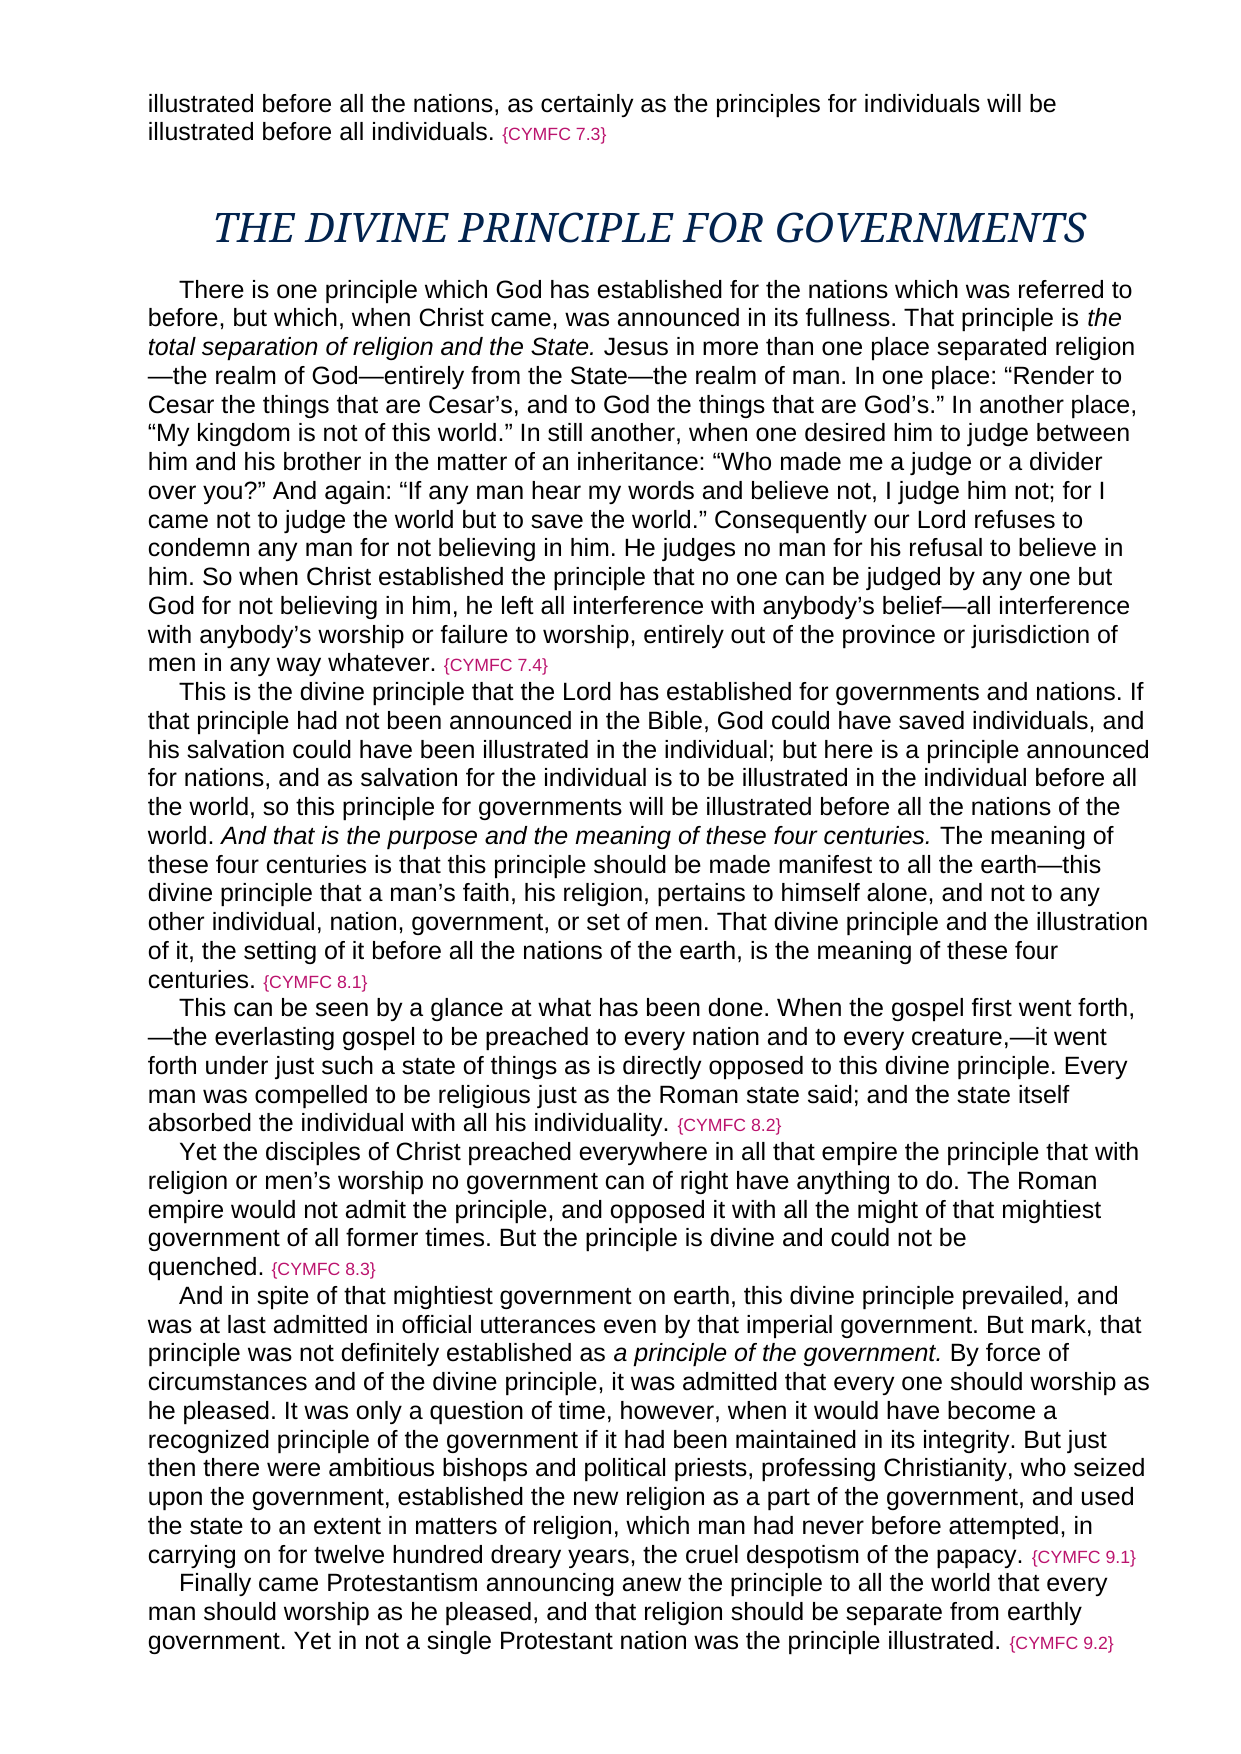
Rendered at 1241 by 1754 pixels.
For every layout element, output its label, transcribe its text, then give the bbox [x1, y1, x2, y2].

text And in spite of that mightiest government on earth, this divine principle prevailed, and was at last admitted in official utterances even by that imperial government. But mark, that principle was not definitely established as a principle of the government. By force of circumstances and of the divine principle, it was admitted that every one should worship as he pleased. It was only a question of time, however, when it would have become a recognized principle of the government if it had been maintained in its integrity. But just then there were ambitious bishops and political priests, professing Christianity, who seized upon the government, established the new religion as a part of the government, and used the state to an extent in matters of religion, which man had never before attempted, in carrying on for twelve hundred dreary years, the cruel despotism of the papacy. {CYMFC 9.1} [148, 1281, 1152, 1568]
text Finally came Protestantism announcing anew the principle to all the world that every man should worship as he pleased, and that religion should be separate from earthly government. Yet in not a single Protestant nation was the principle illustrated. {CYMFC 9.2} [148, 1568, 1152, 1655]
text THE DIVINE PRINCIPLE FOR GOVERNMENTS [148, 146, 1152, 254]
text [148, 88, 1152, 146]
text Yet the disciples of Christ preached everywhere in all that empire the principle that with religion or men’s worship no government can of right have anything to do. The Roman empire would not admit the principle, and opposed it with all the might of that mightiest government of all former times. But the principle is divine and could not be quenched. {CYMFC 8.3} [148, 1137, 1152, 1281]
text This is the divine principle that the Lord has established for governments and nations. If that principle had not been announced in the Bible, God could have saved individuals, and his salvation could have been illustrated in the individual; but here is a principle announced for nations, and as salvation for the individual is to be illustrated in the individual before all the world, so this principle for governments will be illustrated before all the nations of the world. And that is the purpose and the meaning of these four centuries. The meaning of these four centuries is that this principle should be made manifest to all the earth—this divine principle that a man’s faith, his religion, pertains to himself alone, and not to any other individual, nation, government, or set of men. That divine principle and the illustration of it, the setting of it before all the nations of the earth, is the meaning of these four centuries. {CYMFC 8.1} [148, 677, 1152, 993]
text There is one principle which God has established for the nations which was referred to before, but which, when Christ came, was announced in its fullness. That principle is the total separation of religion and the State. Jesus in more than one place separated religion—the realm of God—entirely from the State—the realm of man. In one place: “Render to Cesar the things that are Cesar’s, and to God the things that are God’s.” In another place, “My kingdom is not of this world.” In still another, when one desired him to judge between him and his brother in the matter of an inheritance: “Who made me a judge or a divider over you?” And again: “If any man hear my words and believe not, I judge him not; for I came not to judge the world but to save the world.” Consequently our Lord refuses to condemn any man for not believing in him. He judges no man for his refusal to believe in him. So when Christ established the principle that no one can be judged by any one but God for not believing in him, he left all interference with anybody’s belief—all interference with anybody’s worship or failure to worship, entirely out of the province or jurisdiction of men in any way whatever. {CYMFC 7.4} [148, 275, 1152, 677]
text This can be seen by a glance at what has been done. When the gospel first went forth,—the everlasting gospel to be preached to every nation and to every creature,—it went forth under just such a state of things as is directly opposed to this divine principle. Every man was compelled to be religious just as the Roman state said; and the state itself absorbed the individual with all his individuality. {CYMFC 8.2} [148, 993, 1152, 1137]
